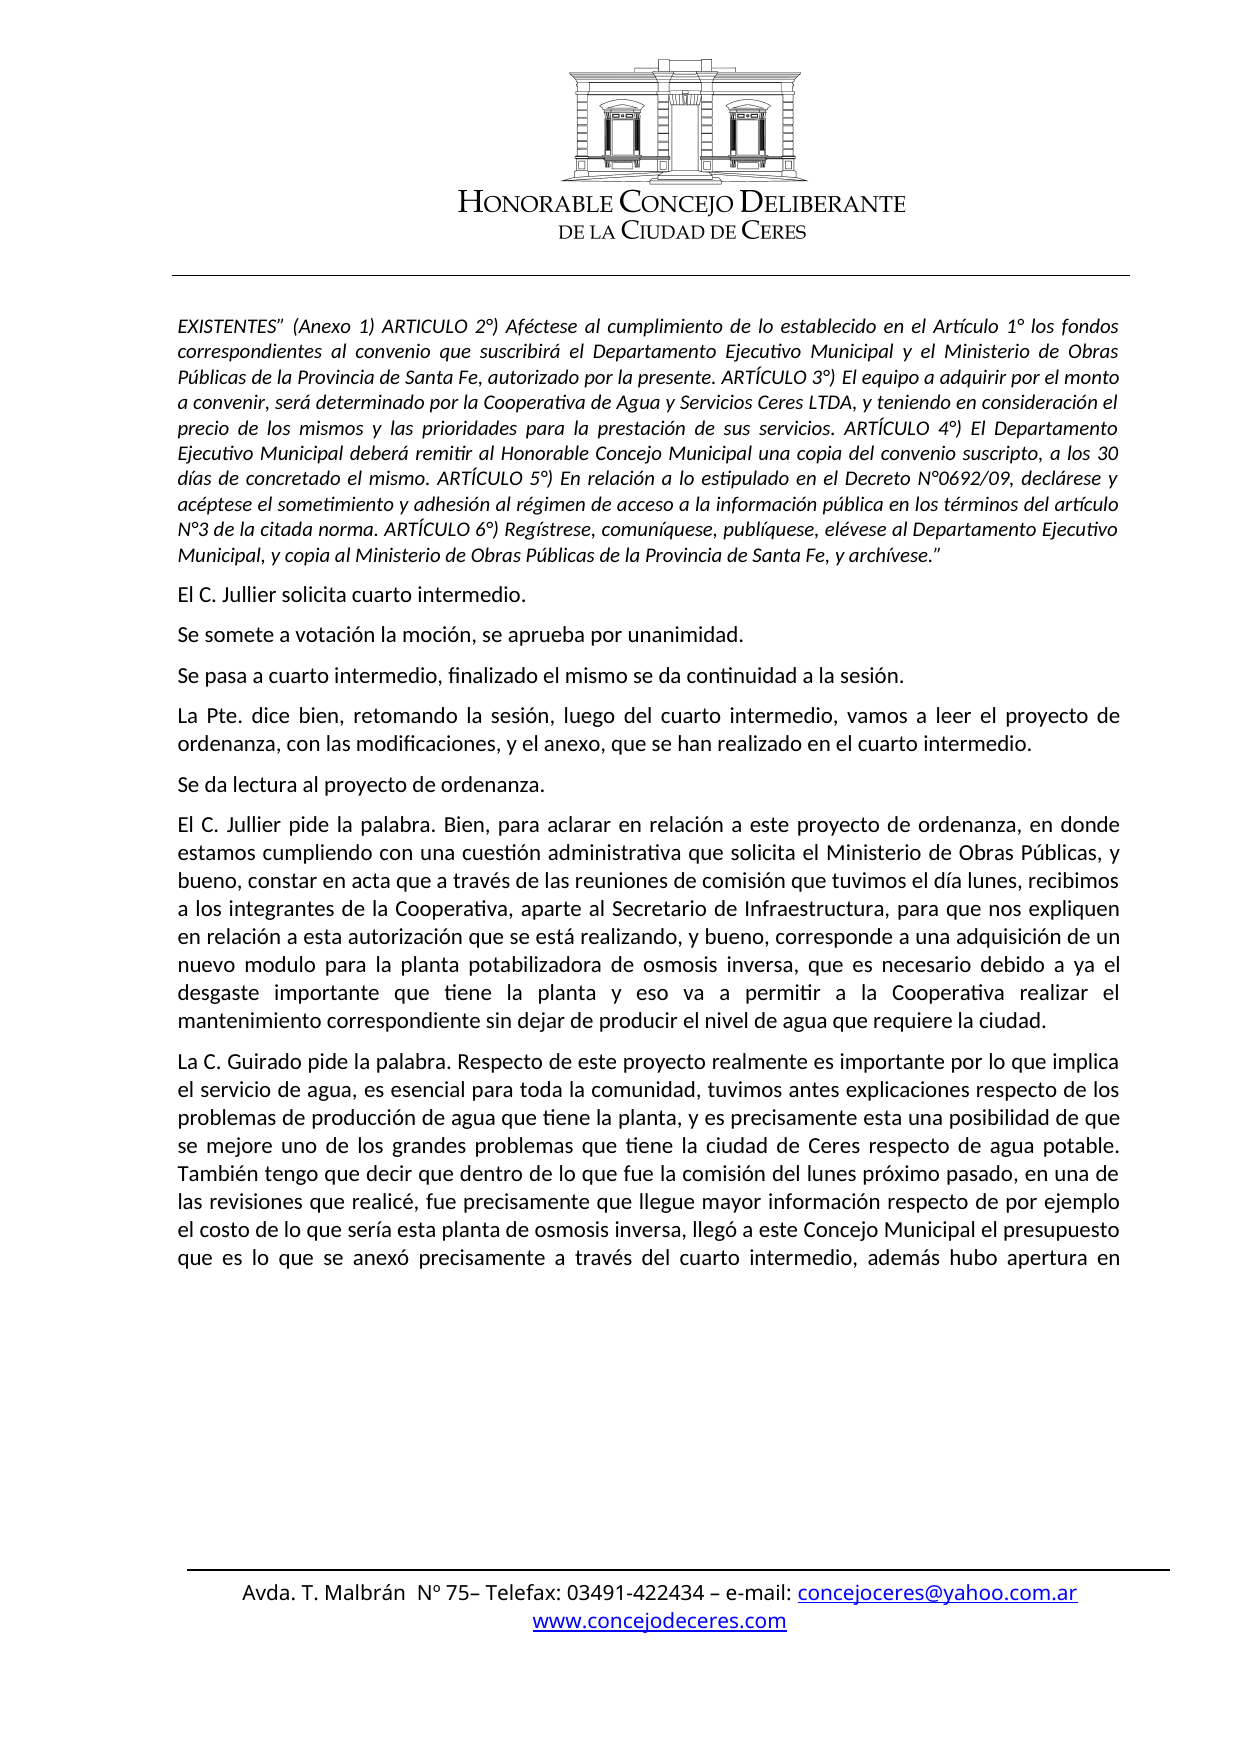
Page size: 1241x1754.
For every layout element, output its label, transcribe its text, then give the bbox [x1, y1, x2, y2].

text Se da lectura al proyecto de ordenanza. [177, 770, 1122, 798]
text Se pasa a cuarto intermedio, finalizado el mismo se da continuidad a la sesión. [177, 661, 1122, 689]
text La Pte. dice bien, retomando la sesión, luego del cuarto intermedio, vamos a leer el proyecto de ordenanza, con las modificaciones, y el anexo, que se han realizado en el cuarto intermedio. [177, 701, 1122, 757]
text El C. Jullier solicita cuarto intermedio. [177, 580, 1122, 608]
picture [458, 59, 906, 239]
text Se somete a votación la moción, se aprueba por unanimidad. [177, 620, 1122, 648]
text El C. Jullier pide la palabra. Bien, para aclarar en relación a este proyecto de ordenanza, en donde estamos cumpliendo con una cuestión administrativa que solicita el Ministerio de Obras Públicas, y bueno, constar en acta que a través de las reuniones de comisión que tuvimos el día lunes, recibimos a los integrantes de la Cooperativa, aparte al Secretario de Infraestructura, para que nos expliquen en relación a esta autorización que se está realizando, y bueno, corresponde a una adquisición de un nuevo modulo para la planta potabilizadora de osmosis inversa, que es necesario debido a ya el desgaste importante que tiene la planta y eso va a permitir a la Cooperativa realizar el mantenimiento correspondiente sin dejar de producir el nivel de agua que requiere la ciudad. [177, 810, 1122, 1034]
